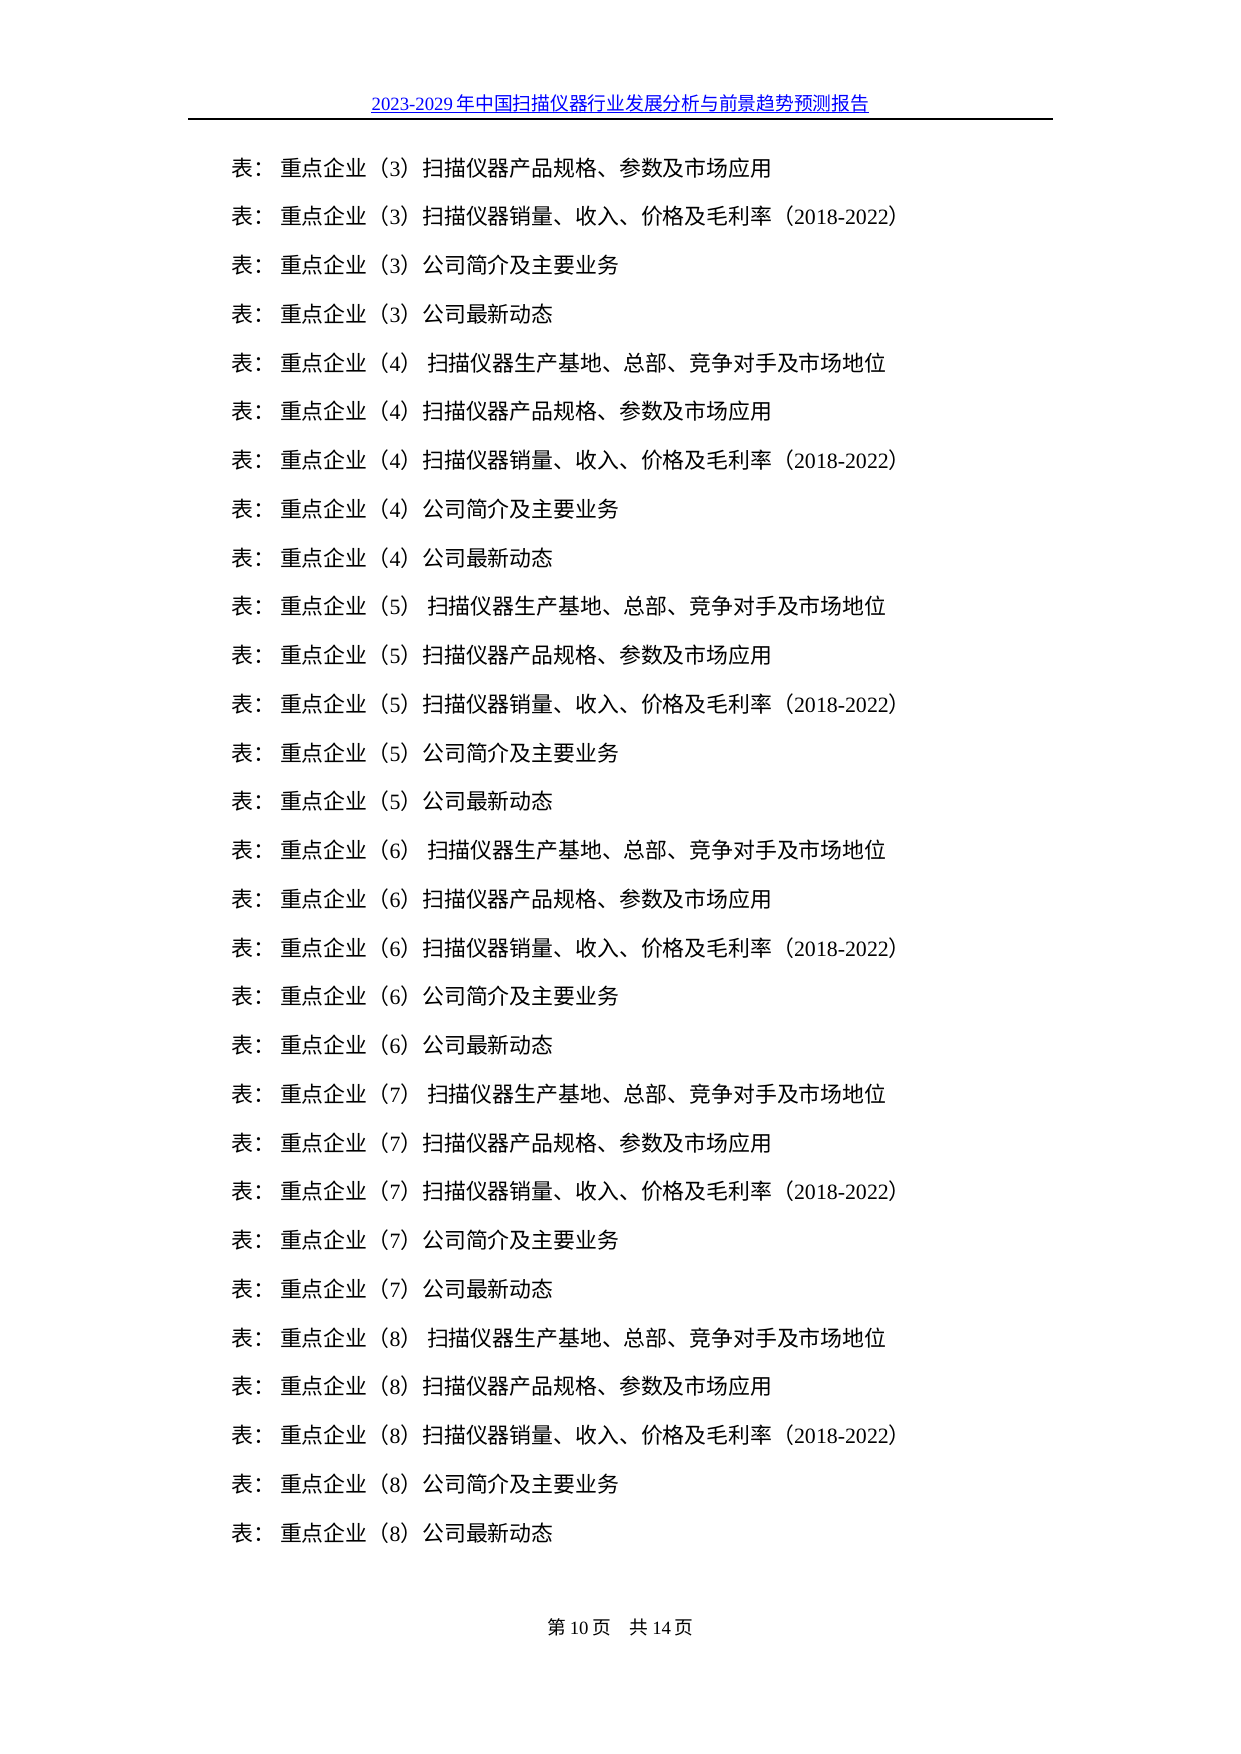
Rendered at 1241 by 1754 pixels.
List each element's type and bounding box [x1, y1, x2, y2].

text [187, 150, 1053, 1548]
